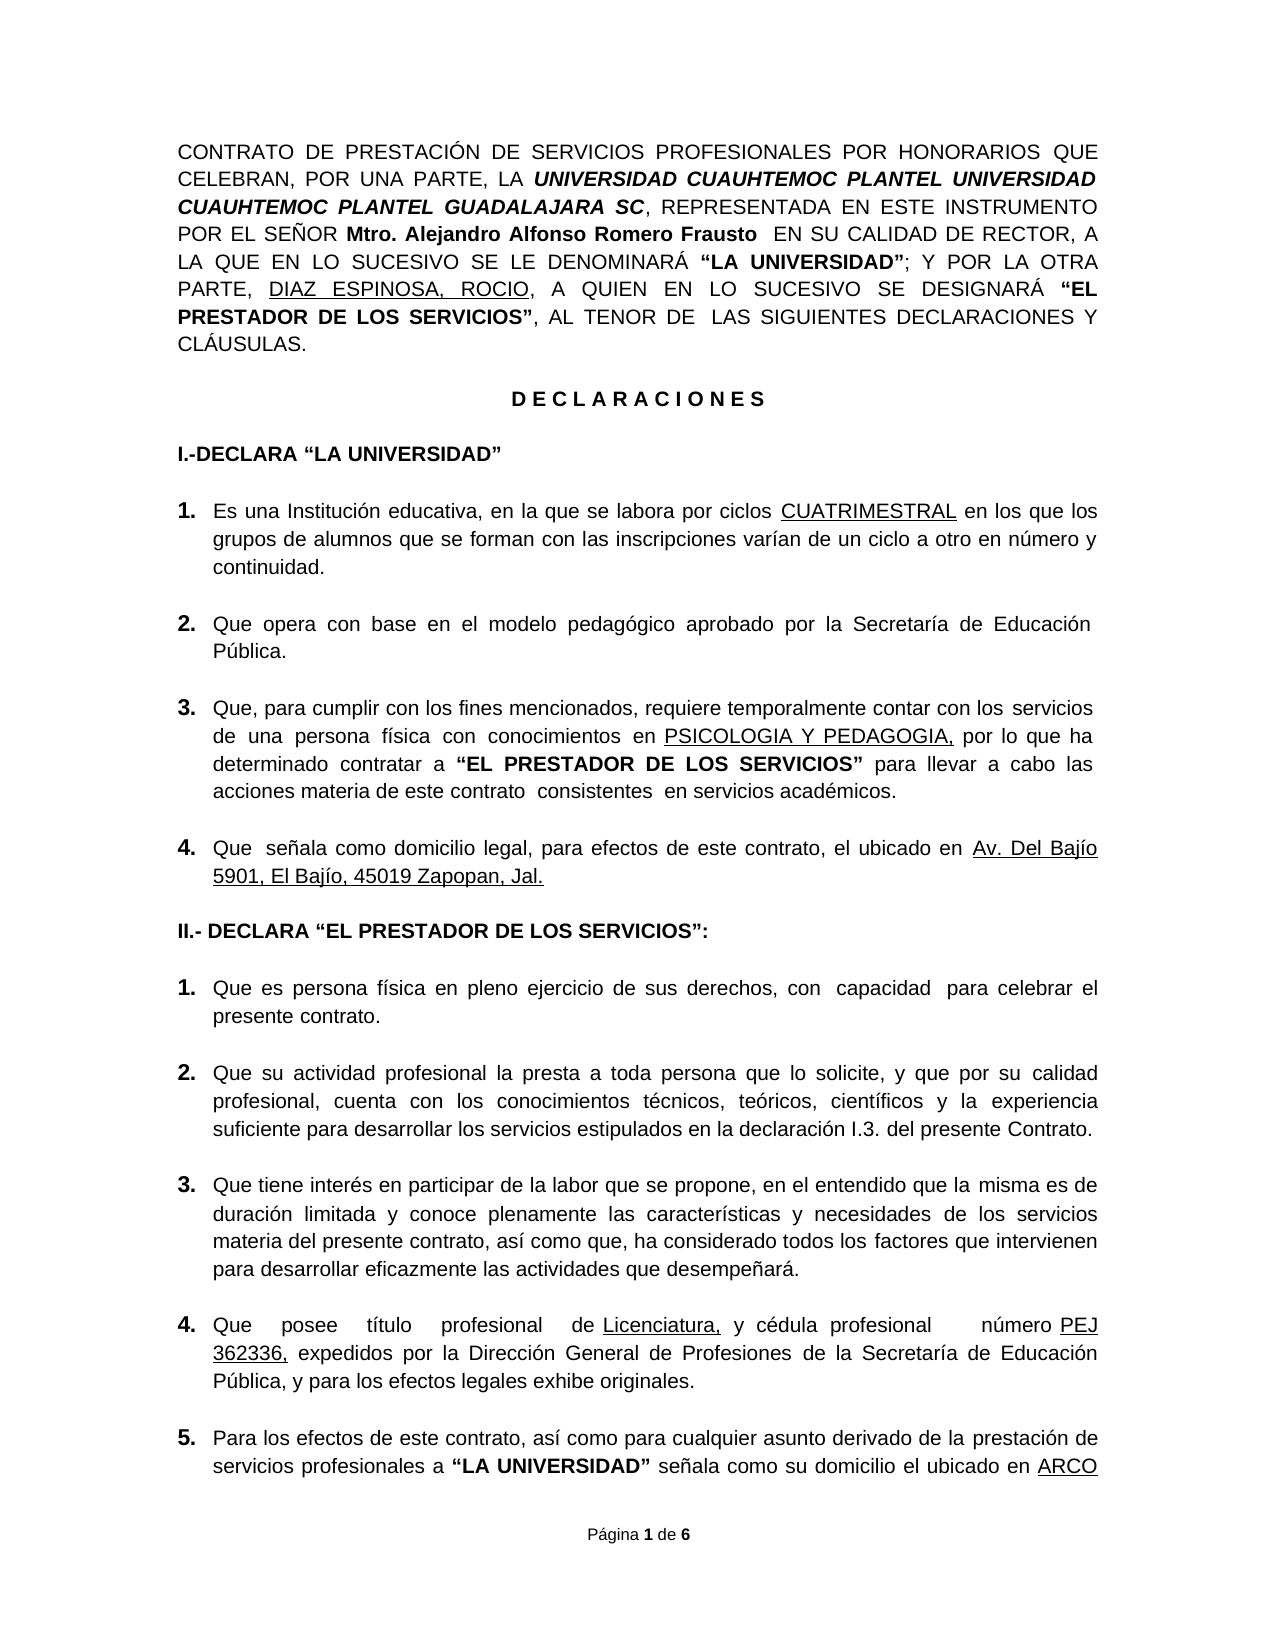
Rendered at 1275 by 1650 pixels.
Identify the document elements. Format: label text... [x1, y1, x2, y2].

list Que opera con base en el modelo pedagógico aprobado por la Secretaría de Educación Pública. [177, 609, 1092, 663]
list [177, 1424, 1098, 1478]
text CONTRATO DE PRESTACIÓN DE SERVICIOS PROFESIONALES POR HONORARIOS QUE CELEBRAN, POR UNA PARTE, LA UNIVERSIDAD CUAUHTEMOC PLANTEL UNIVERSIDAD CUAUHTEMOC PLANTEL GUADALAJARA SC, REPRESENTADA EN ESTE INSTRUMENTO POR EL SEÑOR Mtro. Alejandro Alfonso Romero Frausto EN SU CALIDAD DE RECTOR, A LA QUE EN LO SUCESIVO SE LE DENOMINARÁ “LA UNIVERSIDAD”; Y POR LA OTRA PARTE, DIAZ ESPINOSA, ROCIO, A QUIEN EN LO SUCESIVO SE DESIGNARÁ “EL PRESTADOR DE LOS SERVICIOS”, AL TENOR DE LAS SIGUIENTES DECLARACIONES Y CLÁUSULAS. [177, 139, 1098, 356]
text I.-DECLARA “LA UNIVERSIDAD” [177, 442, 1110, 466]
list Que posee título profesional de Licenciatura, y cédula profesional número PEJ 362336, expedidos por la Dirección General de Profesiones de la Secretaría de Educación Pública, y para los efectos legales exhibe originales. [177, 1311, 1098, 1393]
list Que su actividad profesional la presta a toda persona que lo solicite, y que por su calidad profesional, cuenta con los conocimientos técnicos, teóricos, científicos y la experiencia suficiente para desarrollar los servicios estipulados en la declaración I.3. del presente Contrato. [177, 1059, 1098, 1140]
subtitle II.- DECLARA “EL PRESTADOR DE LOS SERVICIOS”: [177, 919, 1110, 943]
list Es una Institución educativa, en la que se labora por ciclos CUATRIMESTRAL en los que los grupos de alumnos que se forman con las inscripciones varían de un ciclo a otro en número y continuidad. [177, 497, 1098, 578]
list Que señala como domicilio legal, para efectos de este contrato, el ubicado en Av. Del Bajío 5901, El Bajío, 45019 Zapopan, Jal. [177, 834, 1098, 888]
list Que es persona física en pleno ejercicio de sus derechos, con capacidad para celebrar el presente contrato. [177, 974, 1098, 1028]
list Que tiene interés en participar de la labor que se propone, en el entendido que la misma es de duración limitada y conoce plenamente las características y necesidades de los servicios materia del presente contrato, así como que, ha considerado todos los factores que intervienen para desarrollar eficazmente las actividades que desempeñará. [177, 1171, 1098, 1280]
list Que, para cumplir con los fines mencionados, requiere temporalmente contar con los servicios de una persona física con conocimientos en PSICOLOGIA Y PEDAGOGIA, por lo que ha determinado contratar a “EL PRESTADOR DE LOS SERVICIOS” para llevar a cabo las acciones materia de este contrato consistentes en servicios académicos. [177, 694, 1093, 803]
subtitle D E C L A R A C I O N E S [177, 387, 1098, 411]
